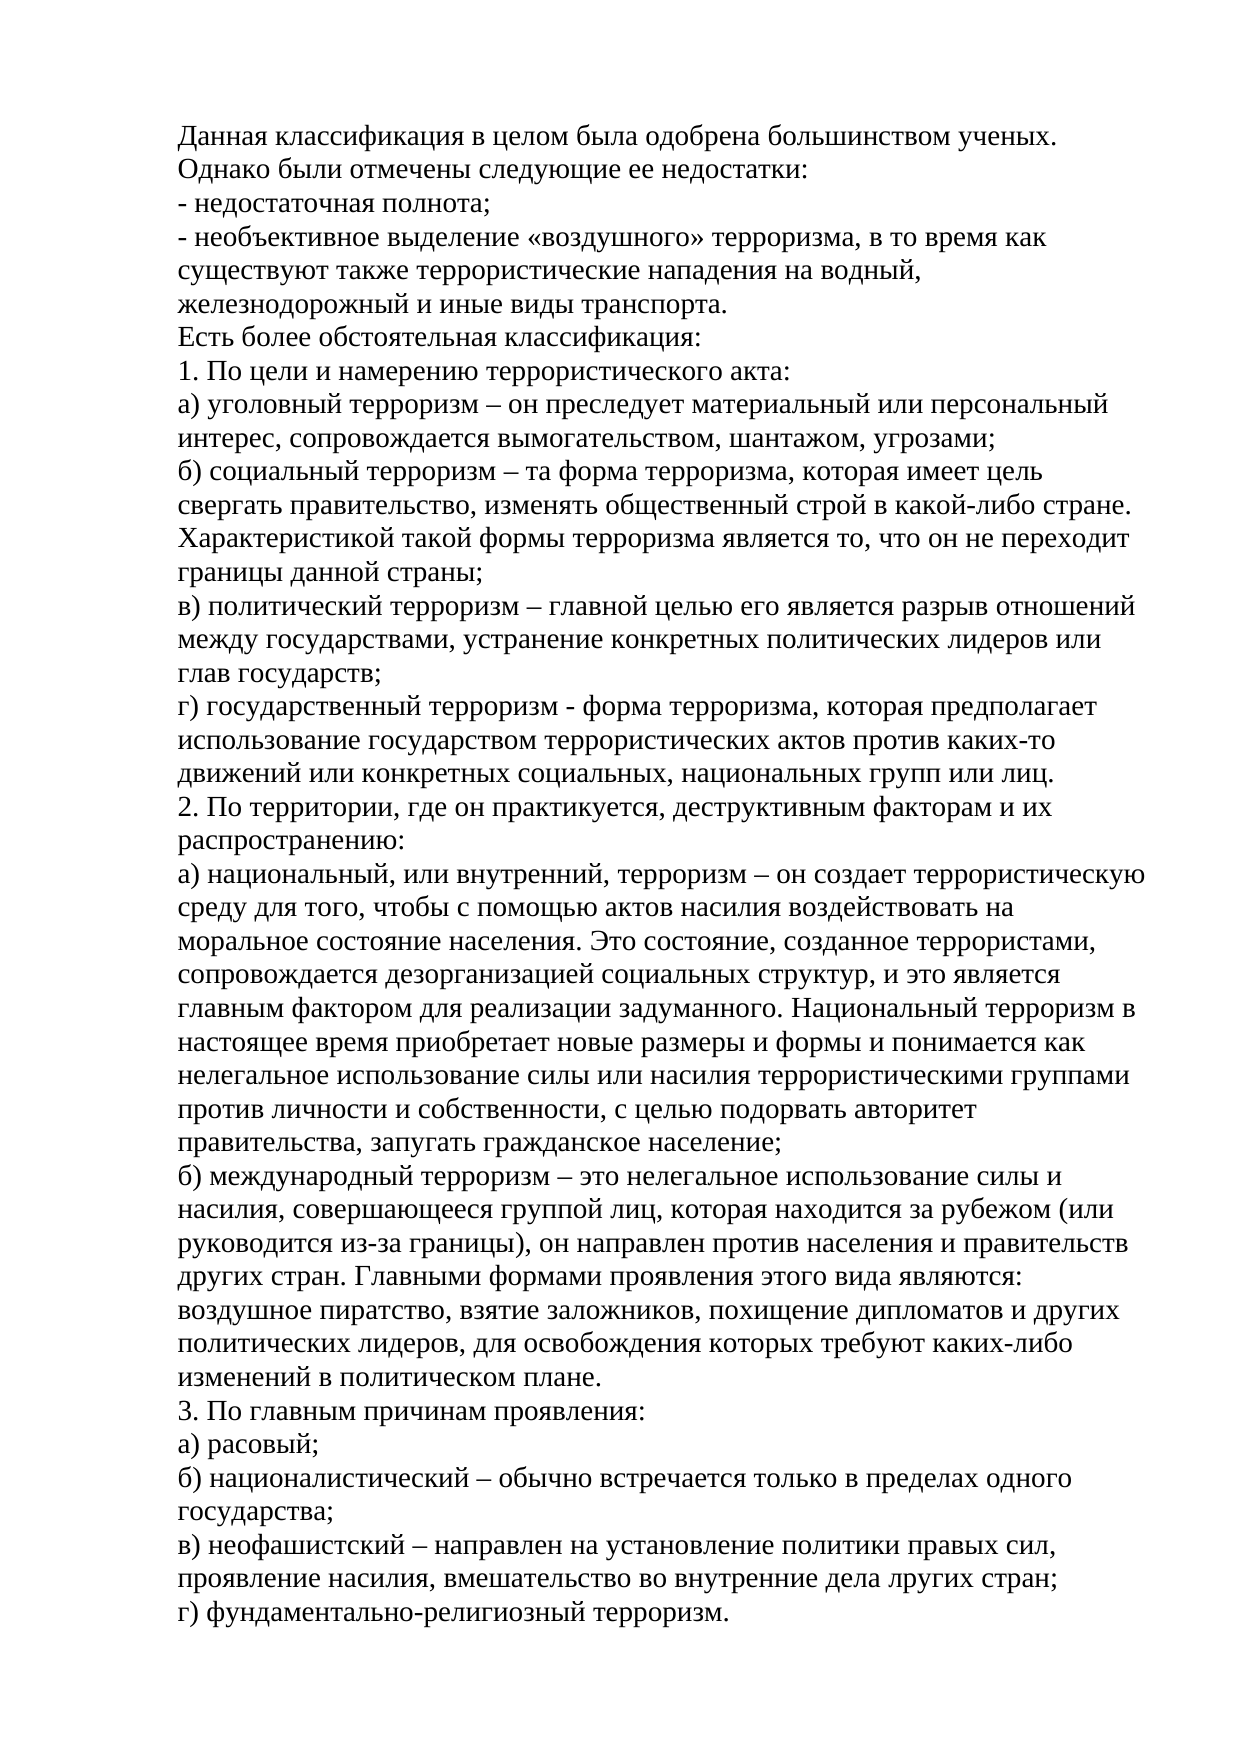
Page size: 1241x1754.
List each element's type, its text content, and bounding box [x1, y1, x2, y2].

text б) националистический – обычно встречается только в пределах одного государства; [177, 1460, 1152, 1527]
text Данная классификация в целом была одобрена большинством ученых. Однако были отмечены следующие ее недостатки: [177, 118, 1152, 185]
text в) неофашистский – направлен на установление политики правых сил, проявление насилия, вмешательство во внутренние дела лругих стран; [177, 1527, 1152, 1594]
text 3. По главным причинам проявления: [177, 1393, 1152, 1426]
text - необъективное выделение «воздушного» терроризма, в то время как существуют также террористические нападения на водный, железнодорожный и иные виды транспорта. [177, 219, 1152, 319]
text 2. По территории, где он практикуется, деструктивным факторам и их распространению: [177, 789, 1152, 856]
text - недостаточная полнота; [177, 185, 1152, 219]
text г) фундаментально-религиозный терроризм. [177, 1594, 1152, 1627]
text г) государственный терроризм - форма терроризма, которая предполагает использование государством террористических актов против каких-то движений или конкретных социальных, национальных групп или лиц. [177, 688, 1152, 789]
text в) политический терроризм – главной целью его является разрыв отношений между государствами, устранение конкретных политических лидеров или глав государств; [177, 588, 1152, 688]
text а) национальный, или внутренний, терроризм – он создает террористическую среду для того, чтобы с помощью актов насилия воздействовать на моральное состояние населения. Это состояние, созданное террористами, сопровождается дезорганизацией социальных структур, и это является главным фактором для реализации задуманного. Национальный терроризм в настоящее время приобретает новые размеры и формы и понимается как нелегальное использование силы или насилия террористическими группами против личности и собственности, с целью подорвать авторитет правительства, запугать гражданское население; [177, 856, 1152, 1158]
text 1. По цели и намерению террористического акта: [177, 353, 1152, 386]
text а) уголовный терроризм – он преследует материальный или персональный интерес, сопровождается вымогательством, шантажом, угрозами; [177, 386, 1152, 453]
text б) социальный терроризм – та форма терроризма, которая имеет цель свергать правительство, изменять общественный строй в какой-либо стране. Характеристикой такой формы терроризма является то, что он не переходит границы данной страны; [177, 453, 1152, 588]
text б) международный терроризм – это нелегальное использование силы и насилия, совершающееся группой лиц, которая находится за рубежом (или руководится из-за границы), он направлен против населения и правительств других стран. Главными формами проявления этого вида являются: воздушное пиратство, взятие заложников, похищение дипломатов и других политических лидеров, для освобождения которых требуют каких-либо изменений в политическом плане. [177, 1158, 1152, 1393]
text Есть более обстоятельная классификация: [177, 319, 1152, 353]
text а) расовый; [177, 1426, 1152, 1460]
